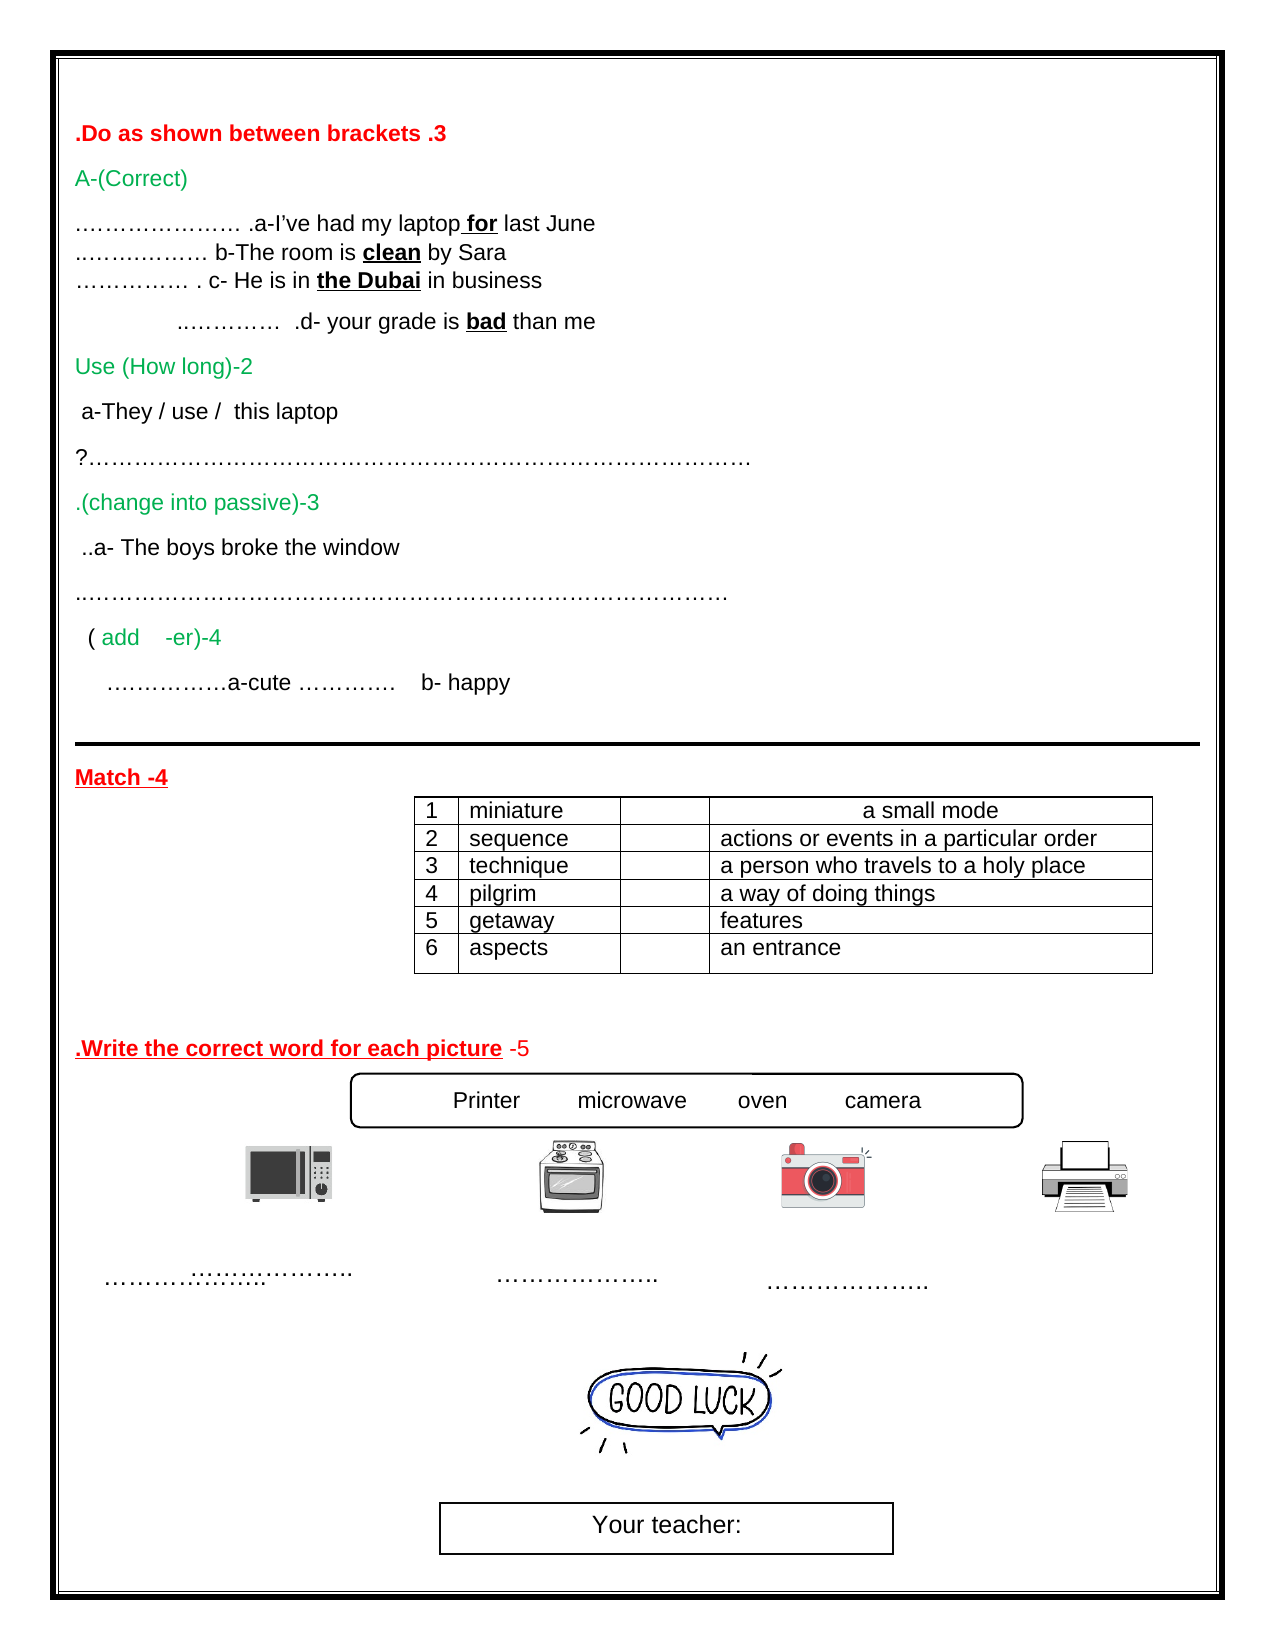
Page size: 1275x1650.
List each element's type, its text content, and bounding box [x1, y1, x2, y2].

text 2-Use (How long) [75, 353, 1200, 379]
table_cell 5 [415, 907, 458, 933]
picture [781, 1143, 872, 1208]
picture [243, 1132, 334, 1212]
text 3-(change into passive). [75, 488, 1200, 515]
table_cell [621, 852, 709, 878]
table_cell sequence [459, 825, 620, 851]
table_cell [621, 907, 709, 933]
text c- He is in the Dubai in business . …………… [75, 267, 1216, 293]
picture [529, 1140, 609, 1213]
table_cell getaway [459, 907, 620, 933]
text d- your grade is bad than me. ………….. [75, 308, 1200, 334]
table_cell 4 [415, 880, 458, 906]
text a- The boys broke the window.. [75, 534, 1200, 560]
text ……………………………………………………………………………? [75, 443, 1200, 470]
table_cell 6 [415, 934, 458, 973]
text 4-(add -er ) [75, 624, 1200, 650]
table_header miniature [459, 798, 620, 824]
table_cell pilgrim [459, 880, 620, 906]
table_cell aspects [459, 934, 620, 973]
table_cell 3 [415, 852, 458, 878]
table_header [621, 798, 709, 824]
picture [572, 1352, 787, 1462]
table_cell technique [459, 852, 620, 878]
text A-(Correct) [75, 165, 1200, 192]
text a-I’ve had my laptop for last June. …………………. [75, 210, 1125, 237]
text ………………………………………………………………………….. [75, 579, 1200, 605]
picture [1042, 1141, 1128, 1212]
text 3. Do as shown between brackets. [75, 120, 1200, 146]
table_header a small mode [710, 798, 1152, 824]
table_cell features [710, 907, 1152, 933]
text a-cute …………. b- happy……………. [75, 669, 1200, 695]
table_cell [621, 934, 709, 973]
table_cell [621, 880, 709, 906]
table_cell actions or events in a particular order [710, 825, 1152, 851]
table_header 1 [415, 798, 458, 824]
text b-The room is clean by Sara ……….…….. [75, 239, 1125, 265]
text a-They / use / this laptop [75, 398, 1200, 425]
table_cell a person who travels to a holy place [710, 852, 1152, 878]
text 5- Write the correct word for each picture. [75, 1035, 1162, 1061]
table_cell an entrance [710, 934, 1152, 973]
table_cell [621, 825, 709, 851]
table_cell 2 [415, 825, 458, 851]
table_cell a way of doing things [710, 880, 1152, 906]
text 4- Match [75, 764, 1162, 791]
